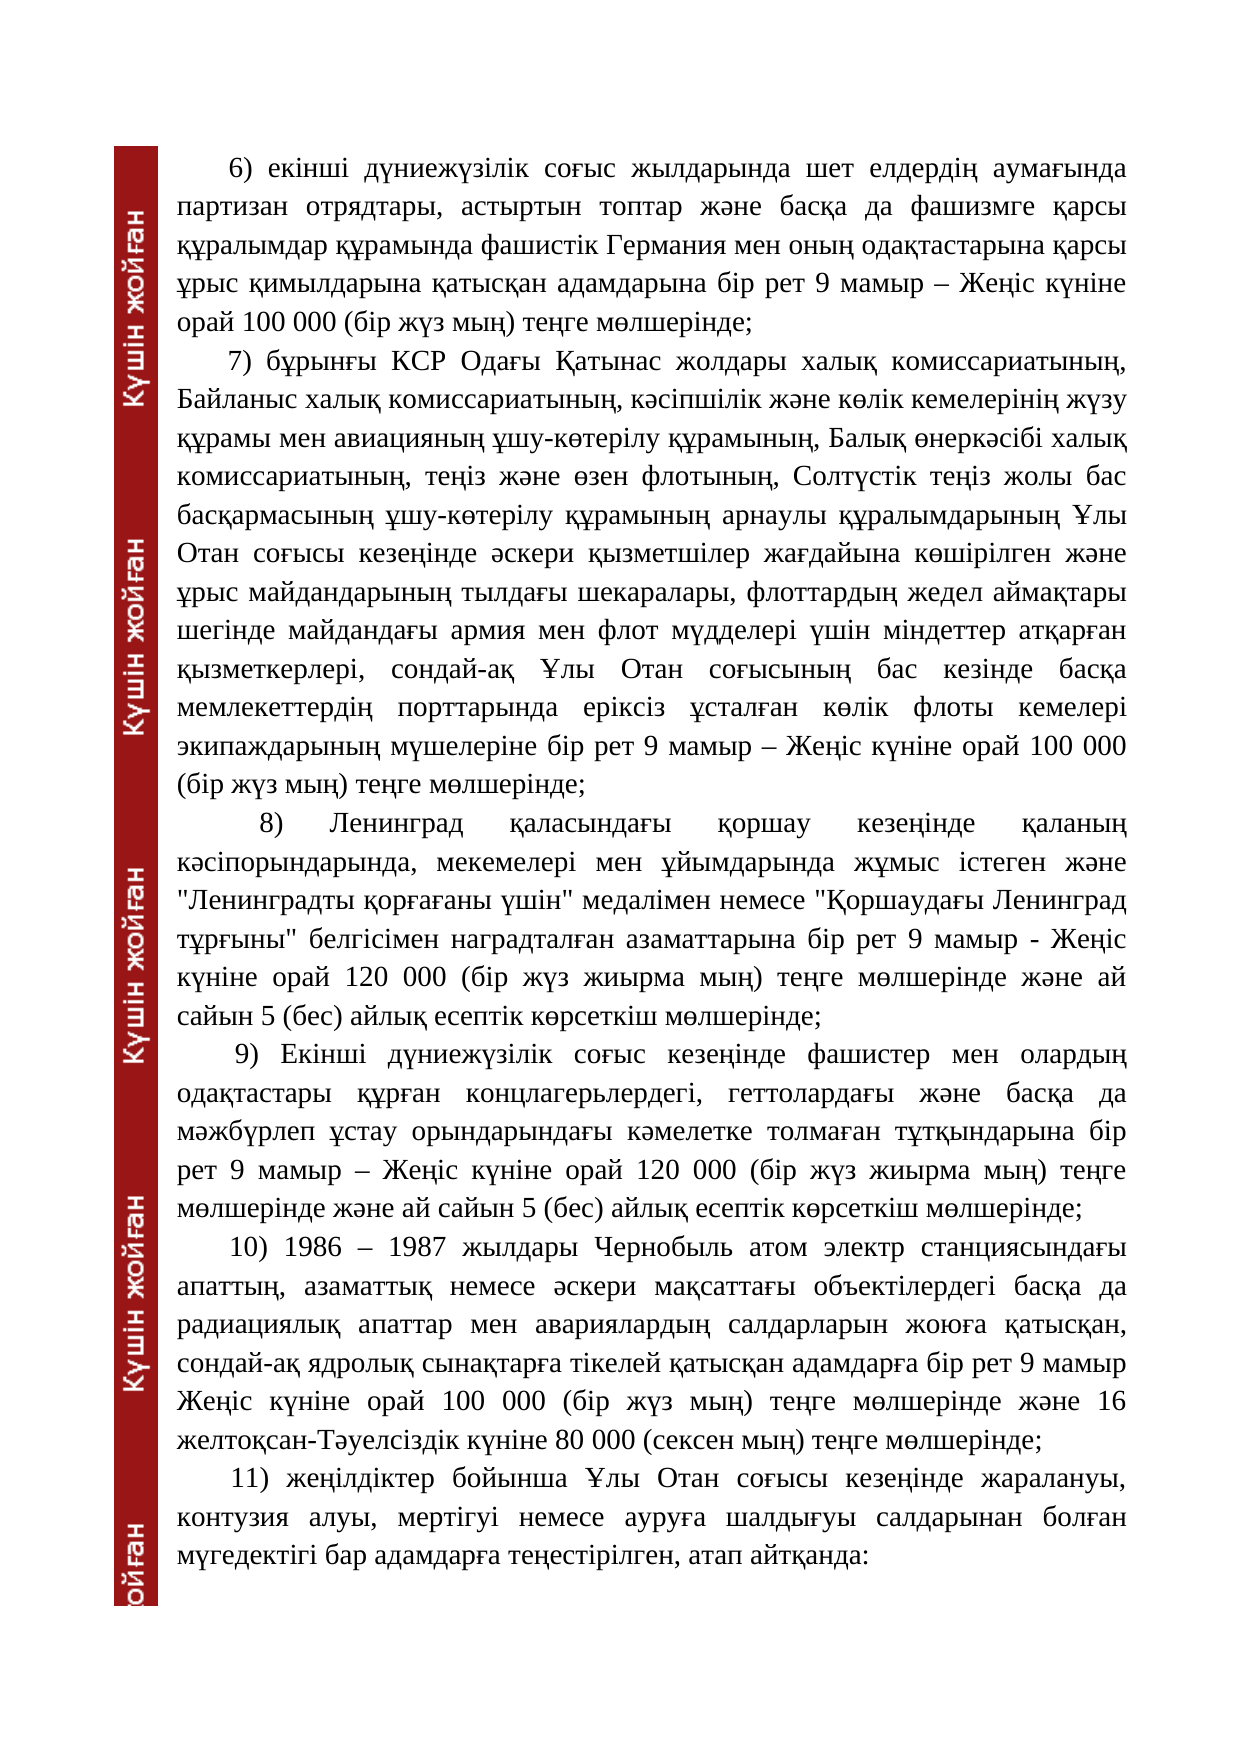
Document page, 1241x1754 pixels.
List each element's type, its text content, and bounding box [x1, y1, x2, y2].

picture [114, 1031, 158, 1036]
picture [114, 1571, 158, 1606]
picture [114, 800, 158, 805]
text 10) 1986 – 1987 жылдары Чернобыль атом электр станциясындағы апаттың, азаматтық немесе әскери мақсаттағы объектiлердегi басқа да радиациялық апаттар мен авариялардың салдарларын жоюға қатысқан, сондай-ақ ядролық сынақтарға тiкелей қатысқан адамдарға бір рет 9 мамыр Жеңіс күніне орай 100 000 (бір жүз мың) теңге мөлшерінде және 16 желтоқсан-Тәуелсіздік күніне 80 000 (сексен мың) теңге мөлшерінде; [112, 1229, 1128, 1455]
text 8) Ленинград қаласындағы қоршау кезеңінде қаланың кәсiпорындарында, мекемелерi мен ұйымдарында жұмыс iстеген және "Ленинградты қорғағаны үшiн" медалiмен немесе "Қоршаудағы Ленинград тұрғыны" белгiсiмен наградталған азаматтарына бір рет 9 мамыр - Жеңіс күніне орай 120 000 (бір жүз жиырма мың) теңге мөлшерінде және ай сайын 5 (бес) айлық есептік көрсеткіш мөлшерінде; [112, 805, 1128, 1031]
text 11) жеңілдіктер бойынша Ұлы Отан соғысы кезеңінде жаралануы, контузия алуы, мертігуі немесе ауруға шалдығуы салдарынан болған мүгедектігі бар адамдарға теңестірілген, атап айтқанда: [112, 1460, 1128, 1571]
text 6) екiншi дүниежүзiлiк соғыс жылдарында шет елдердiң аумағында партизан отрядтары, астыртын топтар және басқа да фашизмге қарсы құралымдар құрамында фашистiк Германия мен оның одақтастарына қарсы ұрыс қимылдарына қатысқан адамдарына бір рет 9 мамыр – Жеңіс күніне орай 100 000 (бір жүз мың) теңге мөлшерінде; [112, 150, 1128, 338]
text 9) Екiншi дүниежүзiлiк соғыс кезеңiнде фашистер мен олардың одақтастары құрған концлагерьлердегі, геттолардағы және басқа да мәжбүрлеп ұстау орындарындағы кәмелетке толмаған тұтқындарына бір рет 9 мамыр – Жеңіс күніне орай 120 000 (бір жүз жиырма мың) теңге мөлшерінде және ай сайын 5 (бес) айлық есептік көрсеткіш мөлшерінде; [112, 1036, 1128, 1224]
picture [114, 1455, 158, 1460]
picture [114, 146, 158, 150]
picture [114, 1224, 158, 1229]
picture [114, 338, 158, 343]
text 7) бұрынғы КСР Одағы Қатынас жолдары халық комиссариатының, Байланыс халық комиссариатының, кәсiпшiлiк және көлiк кемелерiнiң жүзу құрамы мен авиацияның ұшу-көтерілу құрамының, Балық өнеркәсiбi халық комиссариатының, теңiз және өзен флотының, Солтүстiк теңiз жолы бас басқармасының ұшу-көтерілу құрамының арнаулы құралымдарының Ұлы Отан соғысы кезеңінде әскери қызметшiлер жағдайына көшiрiлген және ұрыс майдандарының тылдағы шекаралары, флоттардың жедел аймақтары шегiнде майдандағы армия мен флот мүдделерi үшін мiндеттер атқарған қызметкерлерi, сондай-ақ Ұлы Отан соғысының бас кезiнде басқа мемлекеттердiң порттарында еріксіз ұсталған көлiк флоты кемелерi экипаждарының мүшелерiне бір рет 9 мамыр – Жеңіс күніне орай 100 000 (бір жүз мың) теңге мөлшерінде; [112, 343, 1128, 800]
